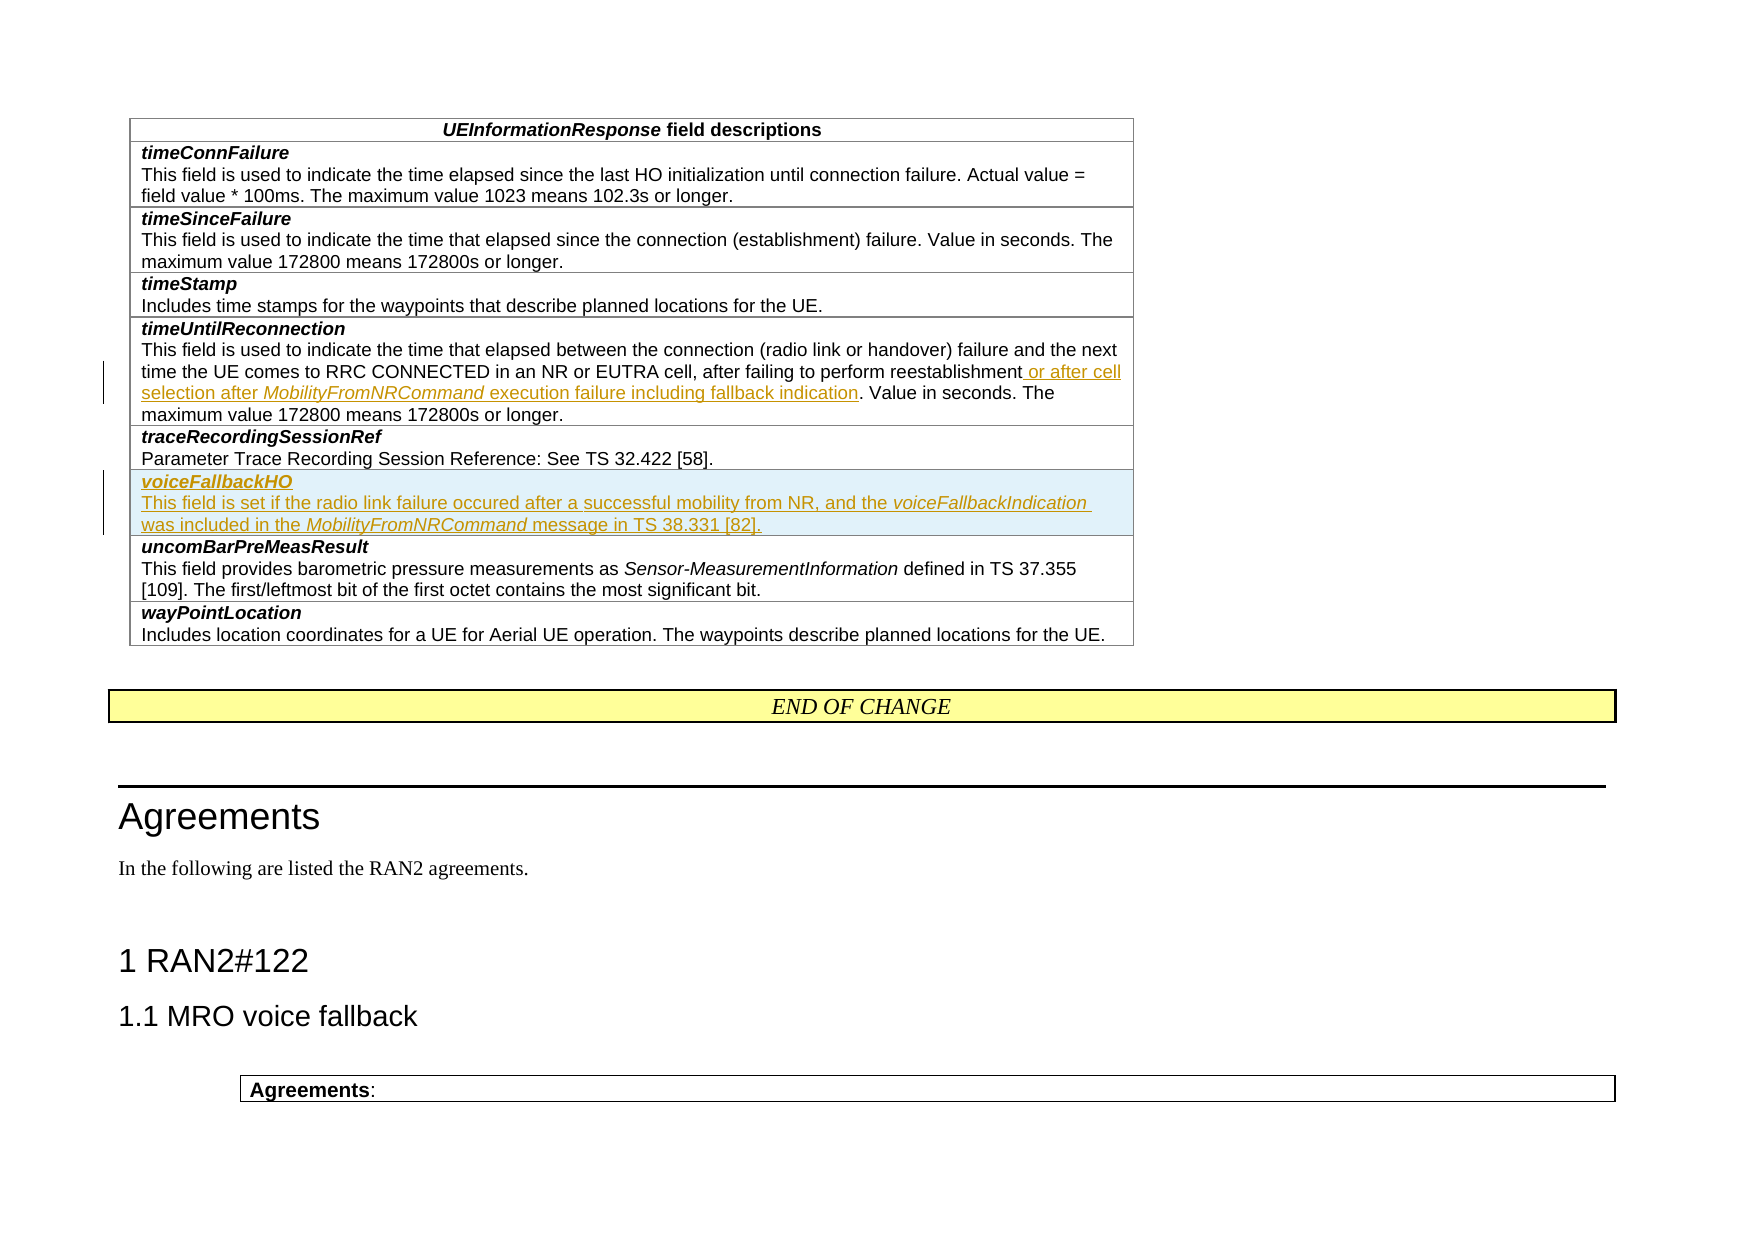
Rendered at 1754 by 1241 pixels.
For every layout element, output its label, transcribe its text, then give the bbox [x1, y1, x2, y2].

subtitle 1 RAN2#122 [118, 941, 1606, 980]
text END OF CHANGE [110, 691, 1614, 721]
table_cell traceRecordingSessionRef Parameter Trace Recording Session Reference: See TS 32.422 [58]. [131, 426, 1133, 469]
table_cell timeStamp Includes time stamps for the waypoints that describe planned locations for the UE. [131, 273, 1133, 316]
table_cell timeUntilReconnection This field is used to indicate the time that elapsed between the connection (radio link or handover) failure and the next time the UE comes to RRC CONNECTED in an NR or EUTRA cell, after failing to perform reestablishment. Value in seconds. The maximum value 172800 means 172800s or longer. [131, 318, 1133, 425]
text Agreements: [241, 1076, 1614, 1101]
subtitle Agreements [118, 788, 1606, 837]
subtitle 1.1 MRO voice fallback [118, 999, 1606, 1032]
table_cell timeSinceFailure This field is used to indicate the time that elapsed since the connection (establishment) failure. Value in seconds. The maximum value 172800 means 172800s or longer. [131, 208, 1133, 272]
table_cell uncomBarPreMeasResult This field provides barometric pressure measurements as Sensor-MeasurementInformation defined in TS 37.355 [109]. The first/leftmost bit of the first octet contains the most significant bit. [131, 536, 1133, 601]
table_header UEInformationResponse field descriptions [131, 119, 1133, 141]
table_cell wayPointLocation Includes location coordinates for a UE for Aerial UE operation. The waypoints describe planned locations for the UE. [131, 602, 1133, 645]
text In the following are listed the RAN2 agreements. [118, 856, 1606, 880]
table_cell timeConnFailure This field is used to indicate the time elapsed since the last HO initialization until connection failure. Actual value = field value * 100ms. The maximum value 1023 means 102.3s or longer. [131, 142, 1133, 206]
